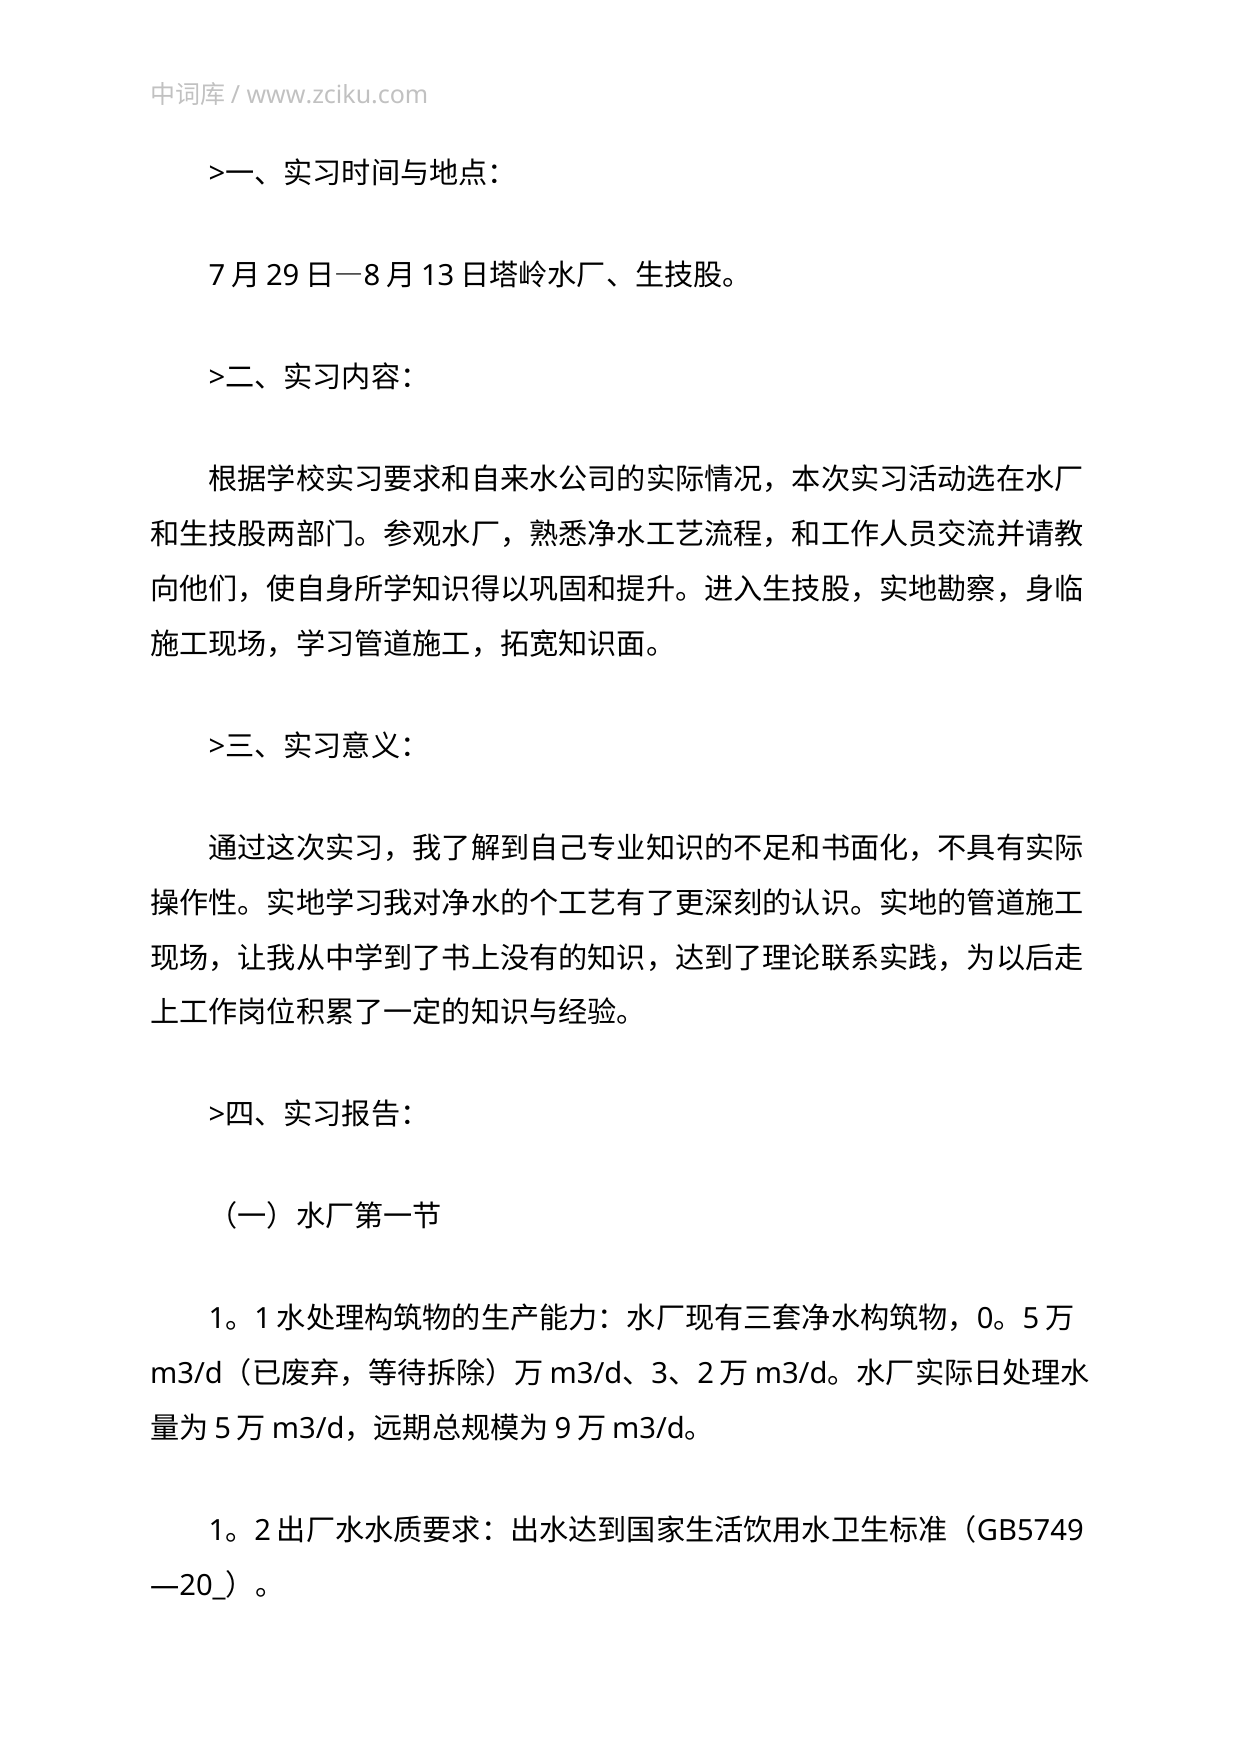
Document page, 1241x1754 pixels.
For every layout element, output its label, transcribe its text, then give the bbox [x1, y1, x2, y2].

text 根据学校实习要求和自来水公司的实际情况，本次实习活动选在水厂和生技股两部门。参观水厂，熟悉净水工艺流程，和工作人员交流并请教向他们，使自身所学知识得以巩固和提升。进入生技股，实地勘察，身临施工现场，学习管道施工，拓宽知识面。 [150, 456, 1090, 663]
text 1。2出厂水水质要求：出水达到国家生活饮用水卫生标准（GB5749—20_）。 [150, 1507, 1090, 1604]
text （一）水厂第一节 [150, 1193, 1090, 1235]
text >二、实习内容： [150, 354, 1090, 396]
text >三、实习意义： [150, 722, 1090, 765]
text 1。1水处理构筑物的生产能力：水厂现有三套净水构筑物，0。5万m3/d（已废弃，等待拆除）万m3/d、3、2万m3/d。水厂实际日处理水量为5万m3/d，远期总规模为9万m3/d。 [150, 1294, 1090, 1447]
text 7月29日—8月13日塔岭水厂、生技股。 [150, 252, 1090, 294]
text >一、实习时间与地点： [150, 150, 1090, 192]
text 通过这次实习，我了解到自己专业知识的不足和书面化，不具有实际操作性。实地学习我对净水的个工艺有了更深刻的认识。实地的管道施工现场，让我从中学到了书上没有的知识，达到了理论联系实践，为以后走上工作岗位积累了一定的知识与经验。 [150, 824, 1090, 1031]
text >四、实习报告： [150, 1091, 1090, 1133]
